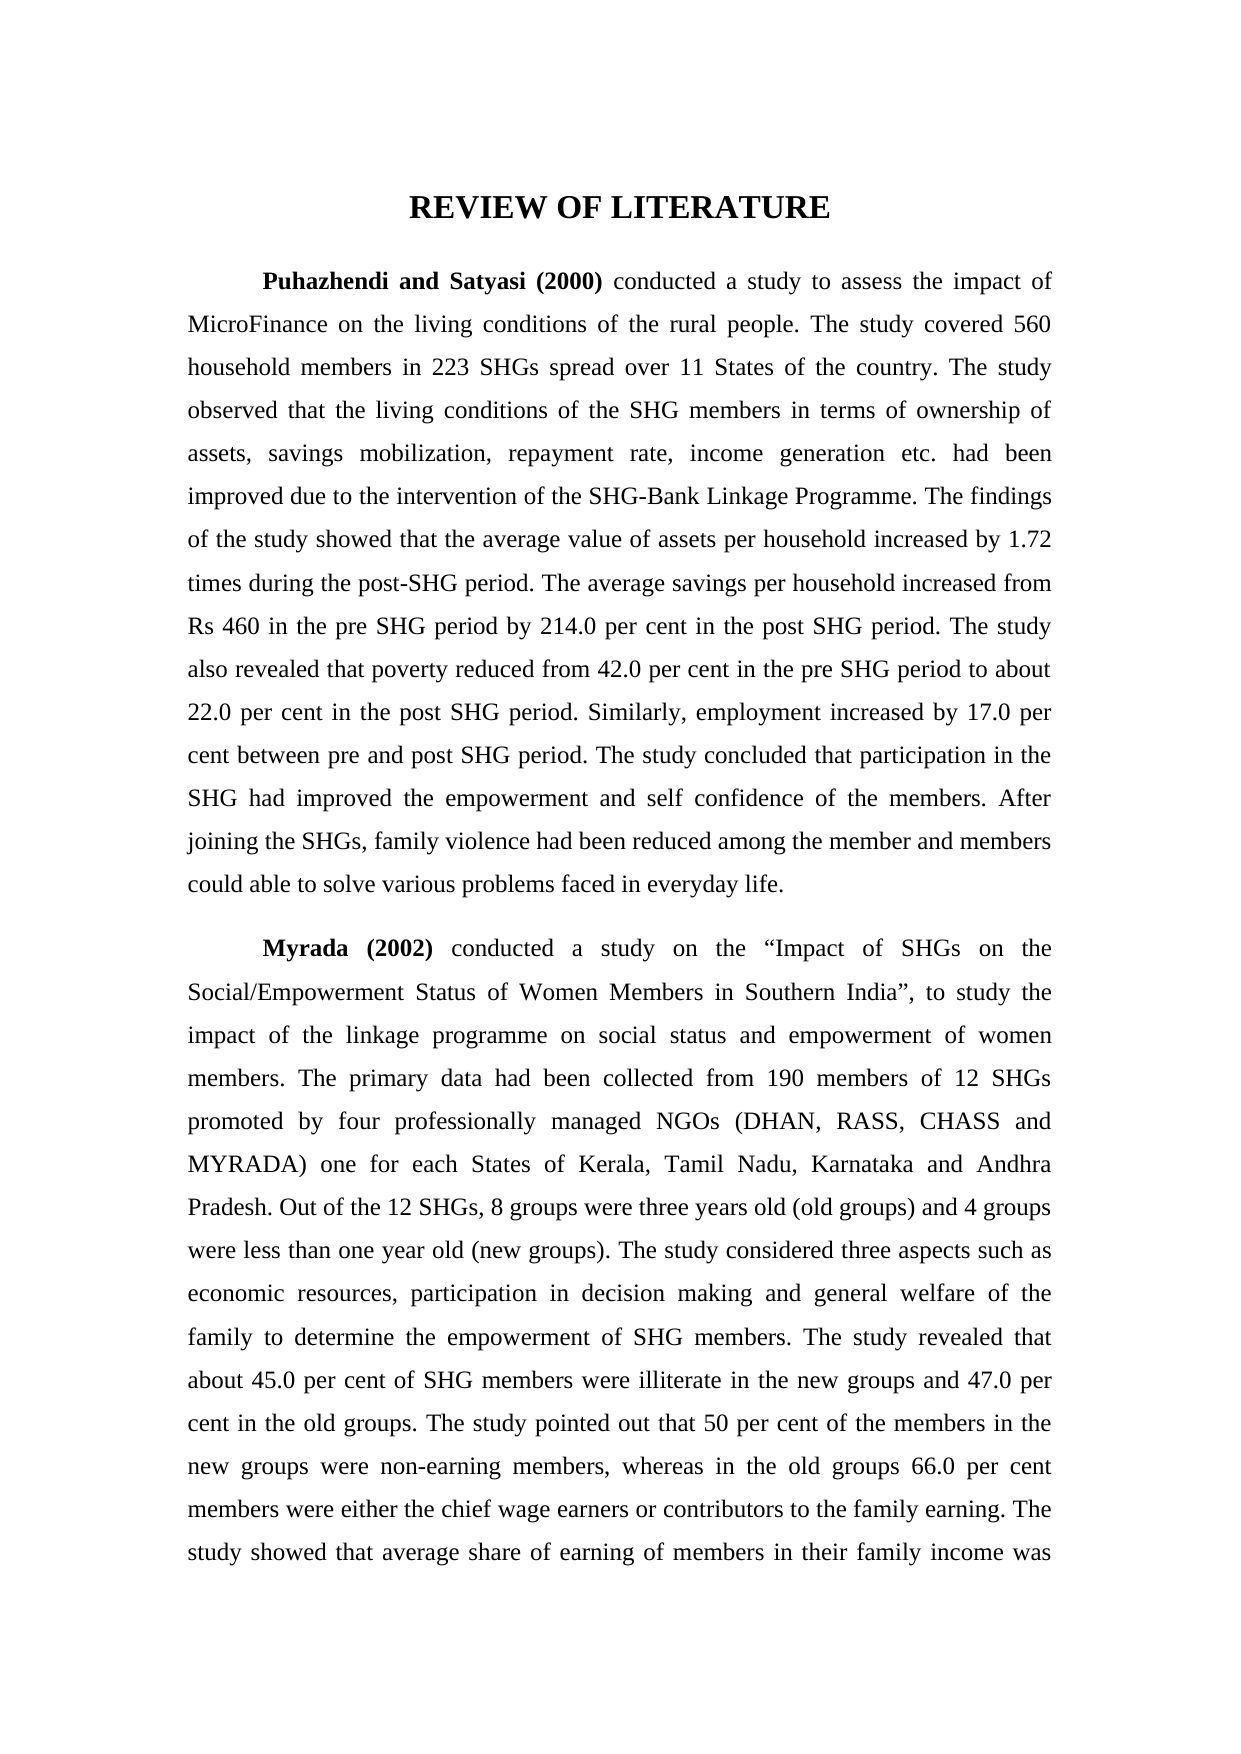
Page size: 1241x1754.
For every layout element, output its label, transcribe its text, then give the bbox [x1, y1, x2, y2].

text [187, 933, 1053, 1566]
text REVIEW OF LITERATURE [187, 187, 1053, 226]
text Puhazhendi and Satyasi (2000) conducted a study to assess the impact of MicroFinance on the living conditions of the rural people. The study covered 560 household members in 223 SHGs spread over 11 States of the country. The study observed that the living conditions of the SHG members in terms of ownership of assets, savings mobilization, repayment rate, income generation etc. had been improved due to the intervention of the SHG-Bank Linkage Programme. The findings of the study showed that the average value of assets per household increased by 1.72 times during the post-SHG period. The average savings per household increased from Rs 460 in the pre SHG period by 214.0 per cent in the post SHG period. The study also revealed that poverty reduced from 42.0 per cent in the pre SHG period to about 22.0 per cent in the post SHG period. Similarly, employment increased by 17.0 per cent between pre and post SHG period. The study concluded that participation in the SHG had improved the empowerment and self confidence of the members. After joining the SHGs, family violence had been reduced among the member and members could able to solve various problems faced in everyday life. [187, 266, 1053, 898]
